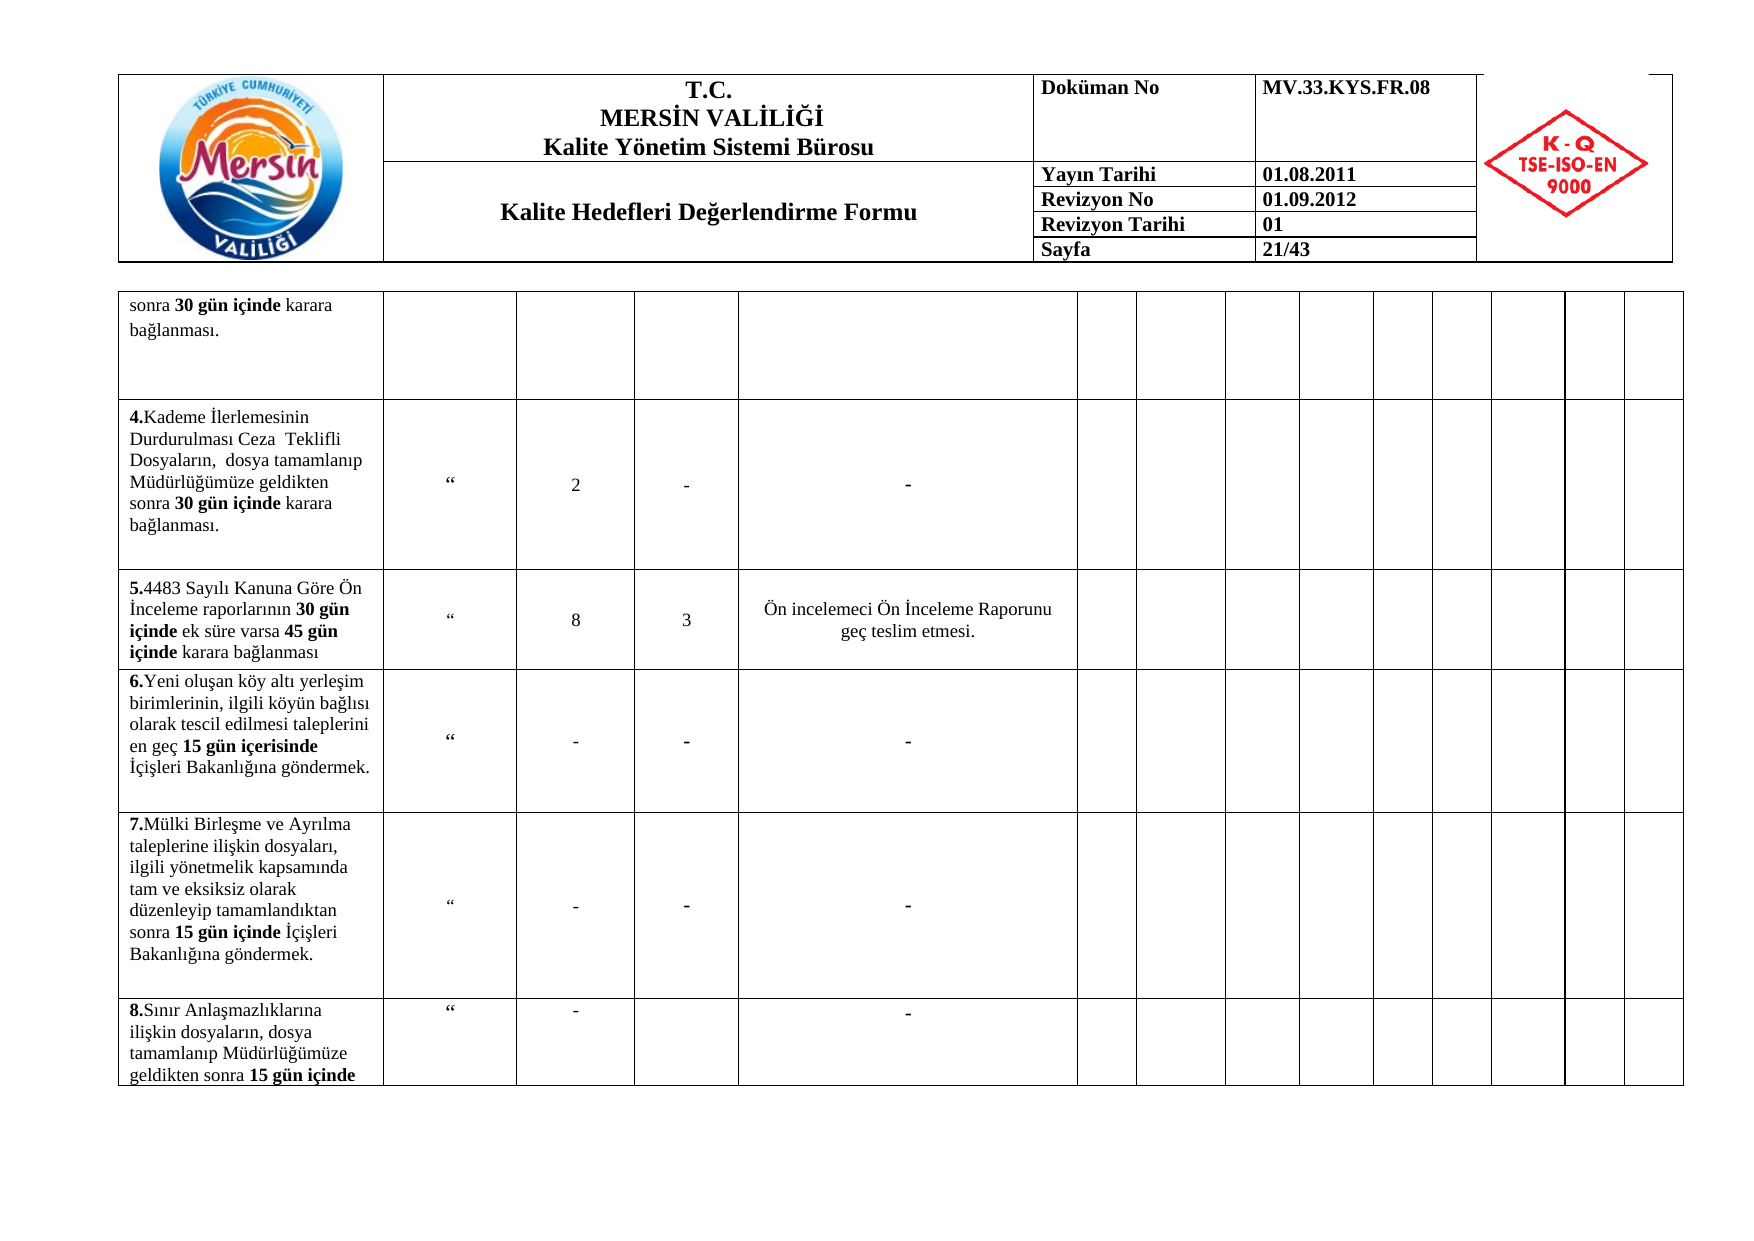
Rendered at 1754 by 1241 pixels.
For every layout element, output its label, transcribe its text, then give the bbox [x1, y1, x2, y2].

table_cell [1374, 400, 1432, 569]
table_cell “ [384, 570, 516, 669]
table_cell [1625, 400, 1683, 569]
table_cell [1374, 570, 1432, 669]
table_cell [1300, 670, 1373, 812]
table_cell [1625, 292, 1683, 398]
table_cell [1078, 400, 1136, 569]
table_cell 7 [517, 292, 634, 398]
table_cell [1433, 570, 1491, 669]
table_cell [1300, 813, 1373, 998]
table_cell [1300, 292, 1373, 398]
table_cell [1625, 813, 1683, 998]
table_cell [1566, 670, 1624, 812]
table_cell [1433, 400, 1491, 569]
table_cell 7.Mülki Birleşme ve Ayrılma taleplerine ilişkin dosyaları, ilgili yönetmelik kapsamında tam ve eksiksiz olarak düzenleyip tamamlandıktan sonra 15 gün içinde İçişleri Bakanlığına göndermek. [119, 813, 383, 998]
table_cell [1137, 999, 1225, 1085]
table_cell [1625, 570, 1683, 669]
table_cell [1374, 670, 1432, 812]
table_cell [1137, 400, 1225, 569]
table_cell “ [384, 400, 516, 569]
table_cell - [739, 400, 1077, 569]
picture [1483, 74, 1649, 253]
table_cell 5.4483 Sayılı Kanuna Göre Ön İnceleme raporlarının 30 gün içinde ek süre varsa 45 gün içinde karara bağlanması [119, 570, 383, 669]
table_cell - [739, 292, 1077, 398]
table_cell Ön incelemeci Ön İnceleme Raporunu geç teslim etmesi. [739, 570, 1077, 669]
table_cell [1433, 813, 1491, 998]
table_cell [635, 999, 738, 1085]
table_cell [1492, 813, 1564, 998]
table_cell - [739, 999, 1077, 1085]
table_cell [1492, 999, 1564, 1085]
table_cell [1492, 670, 1564, 812]
table_cell [1433, 670, 1491, 812]
table_cell [1078, 813, 1136, 998]
table_cell [1226, 400, 1299, 569]
table_cell [1226, 670, 1299, 812]
table_cell [1492, 400, 1564, 569]
table_cell [1078, 670, 1136, 812]
table_cell - [635, 292, 738, 398]
table_cell “ [384, 670, 516, 812]
table_cell - [517, 670, 634, 812]
table_cell [1226, 292, 1299, 398]
table_cell - [635, 400, 738, 569]
table_cell [1374, 292, 1432, 398]
table_cell [1566, 570, 1624, 669]
table_cell [1078, 999, 1136, 1085]
table_cell 6.Yeni oluşan köy altı yerleşim birimlerinin, ilgili köyün bağlısı olarak tescil edilmesi taleplerini en geç 15 gün içerisinde İçişleri Bakanlığına göndermek. [119, 670, 383, 812]
table_cell - [739, 670, 1077, 812]
table_cell [1492, 570, 1564, 669]
table_cell 4.Kademe İlerlemesinin Durdurulması Ceza Teklifli Dosyaların, dosya tamamlanıp Müdürlüğümüze geldikten sonra 30 gün içinde karara bağlanması. [119, 400, 383, 569]
table_cell [1300, 400, 1373, 569]
table_cell [1226, 813, 1299, 998]
table_cell [1137, 813, 1225, 998]
table_cell [1566, 999, 1624, 1085]
table_cell - [635, 813, 738, 998]
table_cell [1078, 292, 1136, 398]
table_cell [1625, 670, 1683, 812]
table_cell [1226, 570, 1299, 669]
table_cell 3 [635, 570, 738, 669]
table_cell [1625, 999, 1683, 1085]
table_cell - [739, 813, 1077, 998]
table_cell “ [384, 813, 516, 998]
table_cell [1374, 813, 1432, 998]
table_cell - [517, 999, 634, 1085]
table_cell [1492, 292, 1564, 398]
table_cell [1566, 400, 1624, 569]
table_cell [1374, 999, 1432, 1085]
table_cell [1300, 999, 1373, 1085]
table_cell [1078, 570, 1136, 669]
table_cell - [635, 670, 738, 812]
table_cell [1433, 999, 1491, 1085]
picture [159, 76, 343, 260]
table_cell 2 [517, 400, 634, 569]
table_cell “ [384, 292, 516, 398]
table_cell - [517, 813, 634, 998]
table_cell [1300, 570, 1373, 669]
table_cell [1566, 292, 1624, 398]
table_cell 8.Sınır Anlaşmazlıklarına ilişkin dosyaların, dosya tamamlanıp Müdürlüğümüze geldikten sonra 15 gün içinde İçişleri Bakanlığına gönderilmesi. [119, 999, 383, 1085]
table_cell [1433, 292, 1491, 398]
table_cell [1137, 670, 1225, 812]
table_cell [1137, 292, 1225, 398]
table_cell 8 [517, 570, 634, 669]
table_cell “ [384, 999, 516, 1085]
table_cell [1226, 999, 1299, 1085]
table_cell [1566, 813, 1624, 998]
table_cell [1137, 570, 1225, 669]
